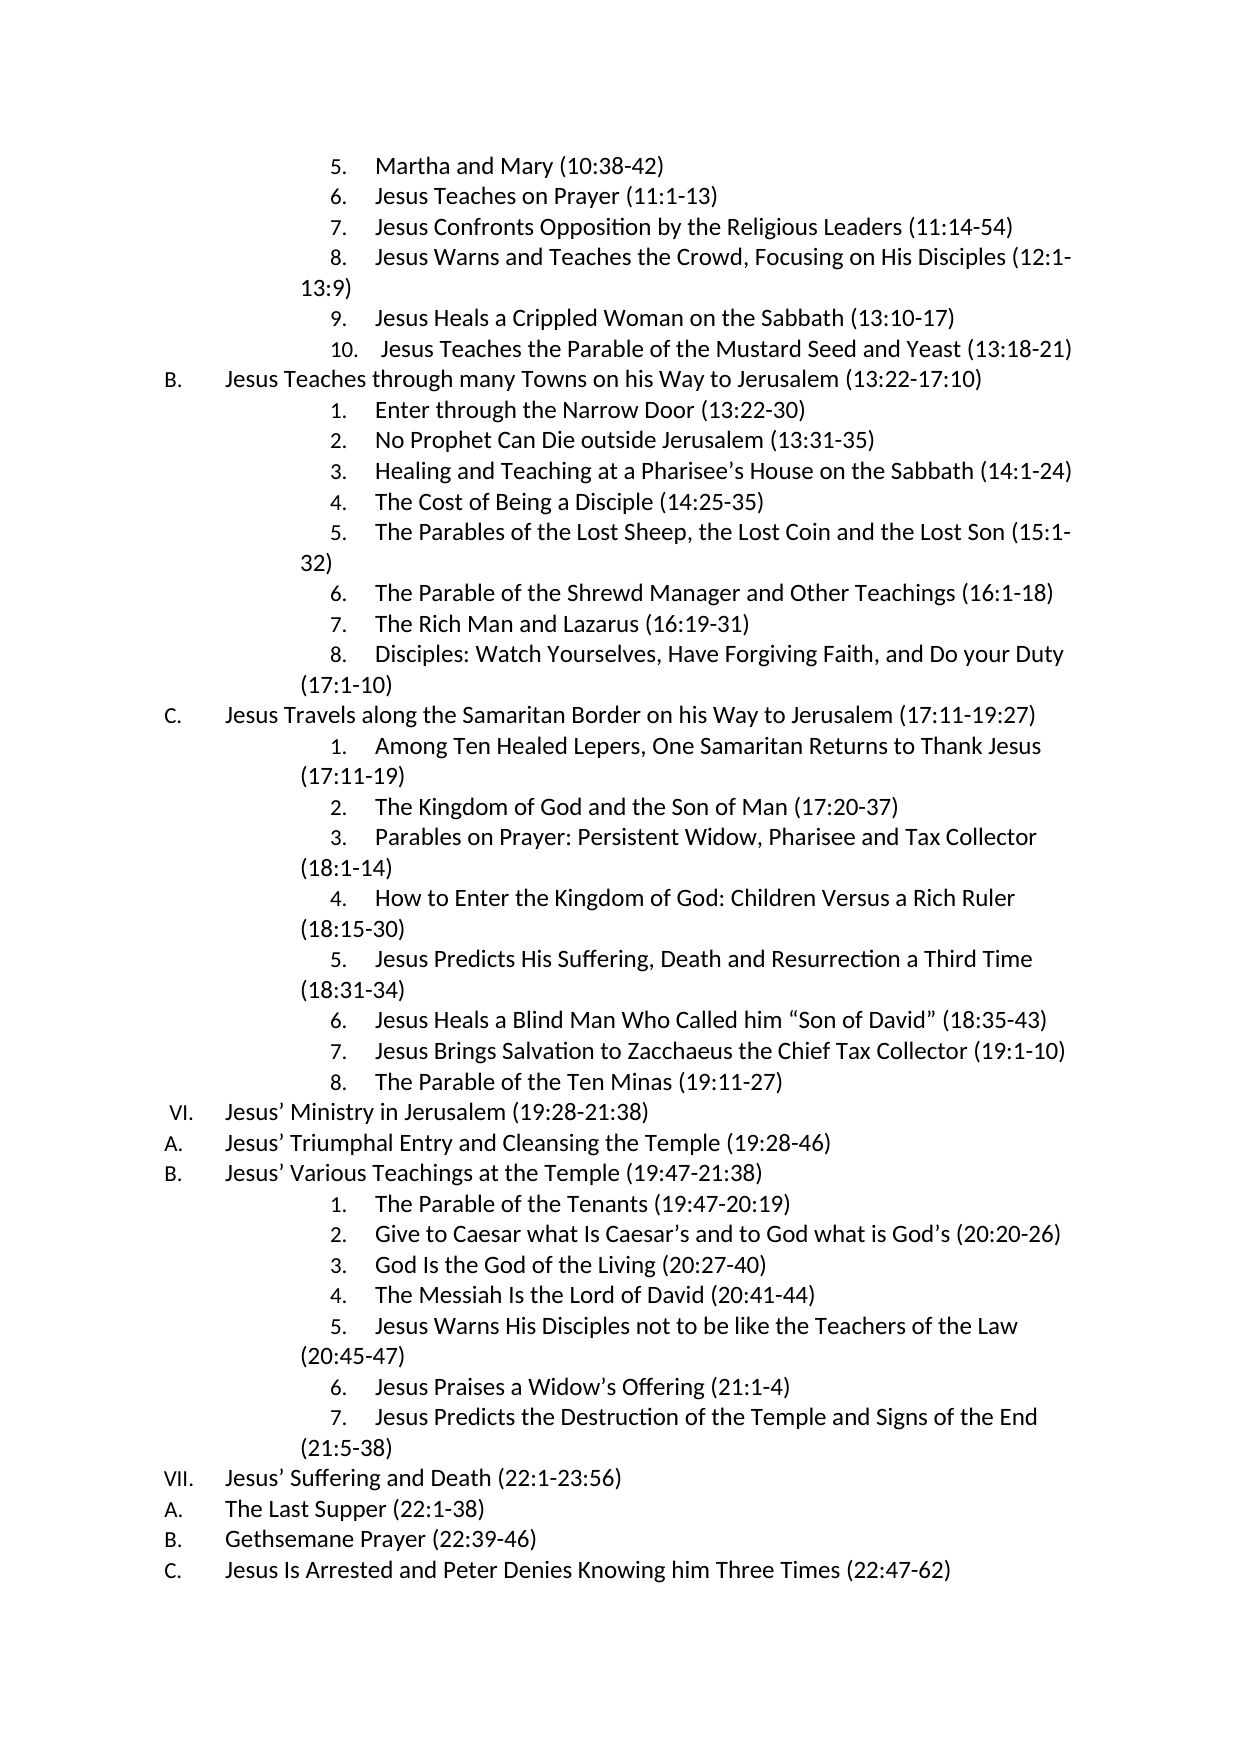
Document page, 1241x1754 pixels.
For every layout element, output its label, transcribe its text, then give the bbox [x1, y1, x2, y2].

list Gethsemane Prayer (22:39-46) [150, 1523, 1090, 1554]
list The Parable of the Ten Minas (19:11-27) [300, 1066, 1090, 1096]
list Jesus Confronts Opposition by the Religious Leaders (11:14-54) [300, 211, 1090, 242]
list The Rich Man and Lazarus (16:19-31) [300, 608, 1090, 638]
list The Kingdom of God and the Son of Man (17:20-37) [300, 791, 1090, 821]
list Jesus’ Triumphal Entry and Cleansing the Temple (19:28-46) [150, 1127, 1090, 1157]
list Jesus Teaches through many Towns on his Way to Jerusalem (13:22-17:10) [150, 364, 1090, 394]
list Jesus Travels along the Samaritan Border on his Way to Jerusalem (17:11-19:27) [150, 699, 1090, 730]
list God Is the God of the Living (20:27-40) [300, 1249, 1090, 1279]
list The Messiah Is the Lord of David (20:41-44) [300, 1279, 1090, 1310]
list Jesus Warns His Disciples not to be like the Teachers of the Law (20:45-47) [300, 1310, 1090, 1371]
list The Parables of the Lost Sheep, the Lost Coin and the Lost Son (15:1-32) [300, 516, 1090, 577]
list Jesus Heals a Crippled Woman on the Sabbath (13:10-17) [300, 303, 1090, 333]
list Jesus Predicts the Destruction of the Temple and Signs of the End (21:5-38) [300, 1401, 1090, 1462]
list Jesus Brings Salvation to Zacchaeus the Chief Tax Collector (19:1-10) [300, 1035, 1090, 1066]
list Jesus’ Suffering and Death (22:1-23:56) [150, 1462, 1090, 1493]
list Jesus Teaches the Parable of the Mustard Seed and Yeast (13:18-21) [300, 333, 1090, 364]
list Disciples: Watch Yourselves, Have Forgiving Faith, and Do your Duty (17:1-10) [300, 638, 1090, 699]
list Jesus’ Ministry in Jerusalem (19:28-21:38) [150, 1096, 1090, 1127]
list The Cost of Being a Disciple (14:25-35) [300, 486, 1090, 516]
list Jesus Heals a Blind Man Who Called him “Son of David” (18:35-43) [300, 1004, 1090, 1035]
list Jesus Praises a Widow’s Offering (21:1-4) [300, 1371, 1090, 1401]
list Martha and Mary (10:38-42) [300, 150, 1090, 181]
list Jesus Warns and Teaches the Crowd, Focusing on His Disciples (12:1-13:9) [300, 242, 1090, 303]
list Parables on Prayer: Persistent Widow, Pharisee and Tax Collector (18:1-14) [300, 821, 1090, 882]
list The Last Supper (22:1-38) [150, 1493, 1090, 1523]
list Among Ten Healed Lepers, One Samaritan Returns to Thank Jesus (17:11-19) [300, 730, 1090, 791]
list Jesus’ Various Teachings at the Temple (19:47-21:38) [150, 1157, 1090, 1188]
list Jesus Is Arrested and Peter Denies Knowing him Three Times (22:47-62) [150, 1554, 1090, 1584]
list The Parable of the Shrewd Manager and Other Teachings (16:1-18) [300, 577, 1090, 608]
list Jesus Teaches on Prayer (11:1-13) [300, 181, 1090, 211]
list No Prophet Can Die outside Jerusalem (13:31-35) [300, 425, 1090, 455]
list How to Enter the Kingdom of God: Children Versus a Rich Ruler (18:15-30) [300, 882, 1090, 943]
list Healing and Teaching at a Pharisee’s House on the Sabbath (14:1-24) [300, 455, 1090, 486]
list The Parable of the Tenants (19:47-20:19) [300, 1188, 1090, 1218]
list Jesus Predicts His Suffering, Death and Resurrection a Third Time (18:31-34) [300, 943, 1090, 1004]
list Give to Caesar what Is Caesar’s and to God what is God’s (20:20-26) [300, 1218, 1090, 1249]
list Enter through the Narrow Door (13:22-30) [300, 394, 1090, 425]
